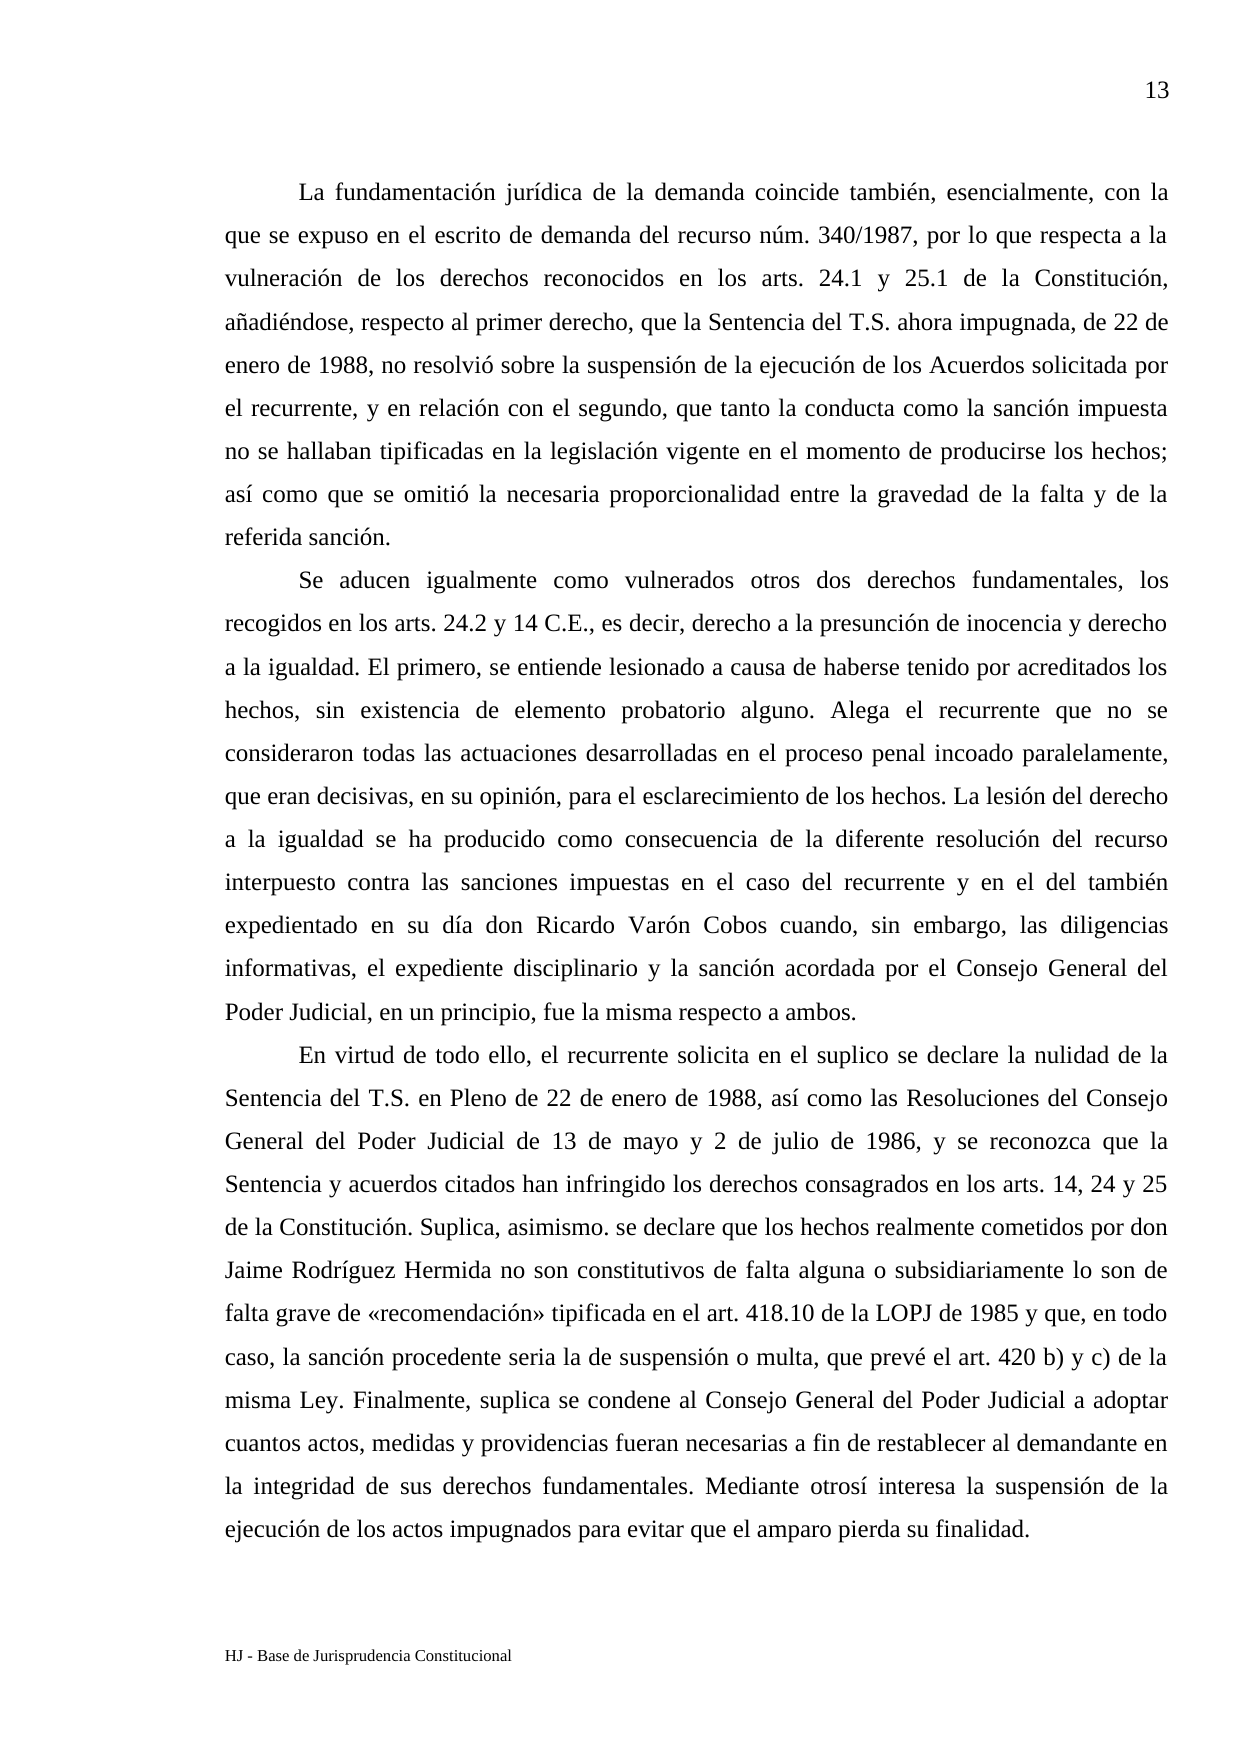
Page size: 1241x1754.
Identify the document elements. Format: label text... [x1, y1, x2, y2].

text La fundamentación jurídica de la demanda coincide también, esencialmente, con la que se expuso en el escrito de demanda del recurso núm. 340/1987, por lo que respecta a la vulneración de los derechos reconocidos en los arts. 24.1 y 25.1 de la Constitución, añadiéndose, respecto al primer derecho, que la Sentencia del T.S. ahora impugnada, de 22 de enero de 1988, no resolvió sobre la suspensión de la ejecución de los Acuerdos solicitada por el recurrente, y en relación con el segundo, que tanto la conducta como la sanción impuesta no se hallaban tipificadas en la legislación vigente en el momento de producirse los hechos; así como que se omitió la necesaria proporcionalidad entre la gravedad de la falta y de la referida sanción. [224, 177, 1169, 551]
text Se aducen igualmente como vulnerados otros dos derechos fundamentales, los recogidos en los arts. 24.2 y 14 C.E., es decir, derecho a la presunción de inocencia y derecho a la igualdad. El primero, se entiende lesionado a causa de haberse tenido por acreditados los hechos, sin existencia de elemento probatorio alguno. Alega el recurrente que no se consideraron todas las actuaciones desarrolladas en el proceso penal incoado paralelamente, que eran decisivas, en su opinión, para el esclarecimiento de los hechos. La lesión del derecho a la igualdad se ha producido como consecuencia de la diferente resolución del recurso interpuesto contra las sanciones impuestas en el caso del recurrente y en el del también expedientado en su día don Ricardo Varón Cobos cuando, sin embargo, las diligencias informativas, el expediente disciplinario y la sanción acordada por el Consejo General del Poder Judicial, en un principio, fue la misma respecto a ambos. [224, 565, 1169, 1025]
text En virtud de todo ello, el recurrente solicita en el suplico se declare la nulidad de la Sentencia del T.S. en Pleno de 22 de enero de 1988, así como las Resoluciones del Consejo General del Poder Judicial de 13 de mayo y 2 de julio de 1986, y se reconozca que la Sentencia y acuerdos citados han infringido los derechos consagrados en los arts. 14, 24 y 25 de la Constitución. Suplica, asimismo. se declare que los hechos realmente cometidos por don Jaime Rodríguez Hermida no son constitutivos de falta alguna o subsidiariamente lo son de falta grave de «recomendación» tipificada en el art. 418.10 de la LOPJ de 1985 y que, en todo caso, la sanción procedente seria la de suspensión o multa, que prevé el art. 420 b) y c) de la misma Ley. Finalmente, suplica se condene al Consejo General del Poder Judicial a adoptar cuantos actos, medidas y providencias fueran necesarias a fin de restablecer al demandante en la integridad de sus derechos fundamentales. Mediante otrosí interesa la suspensión de la ejecución de los actos impugnados para evitar que el amparo pierda su finalidad. [224, 1040, 1169, 1543]
